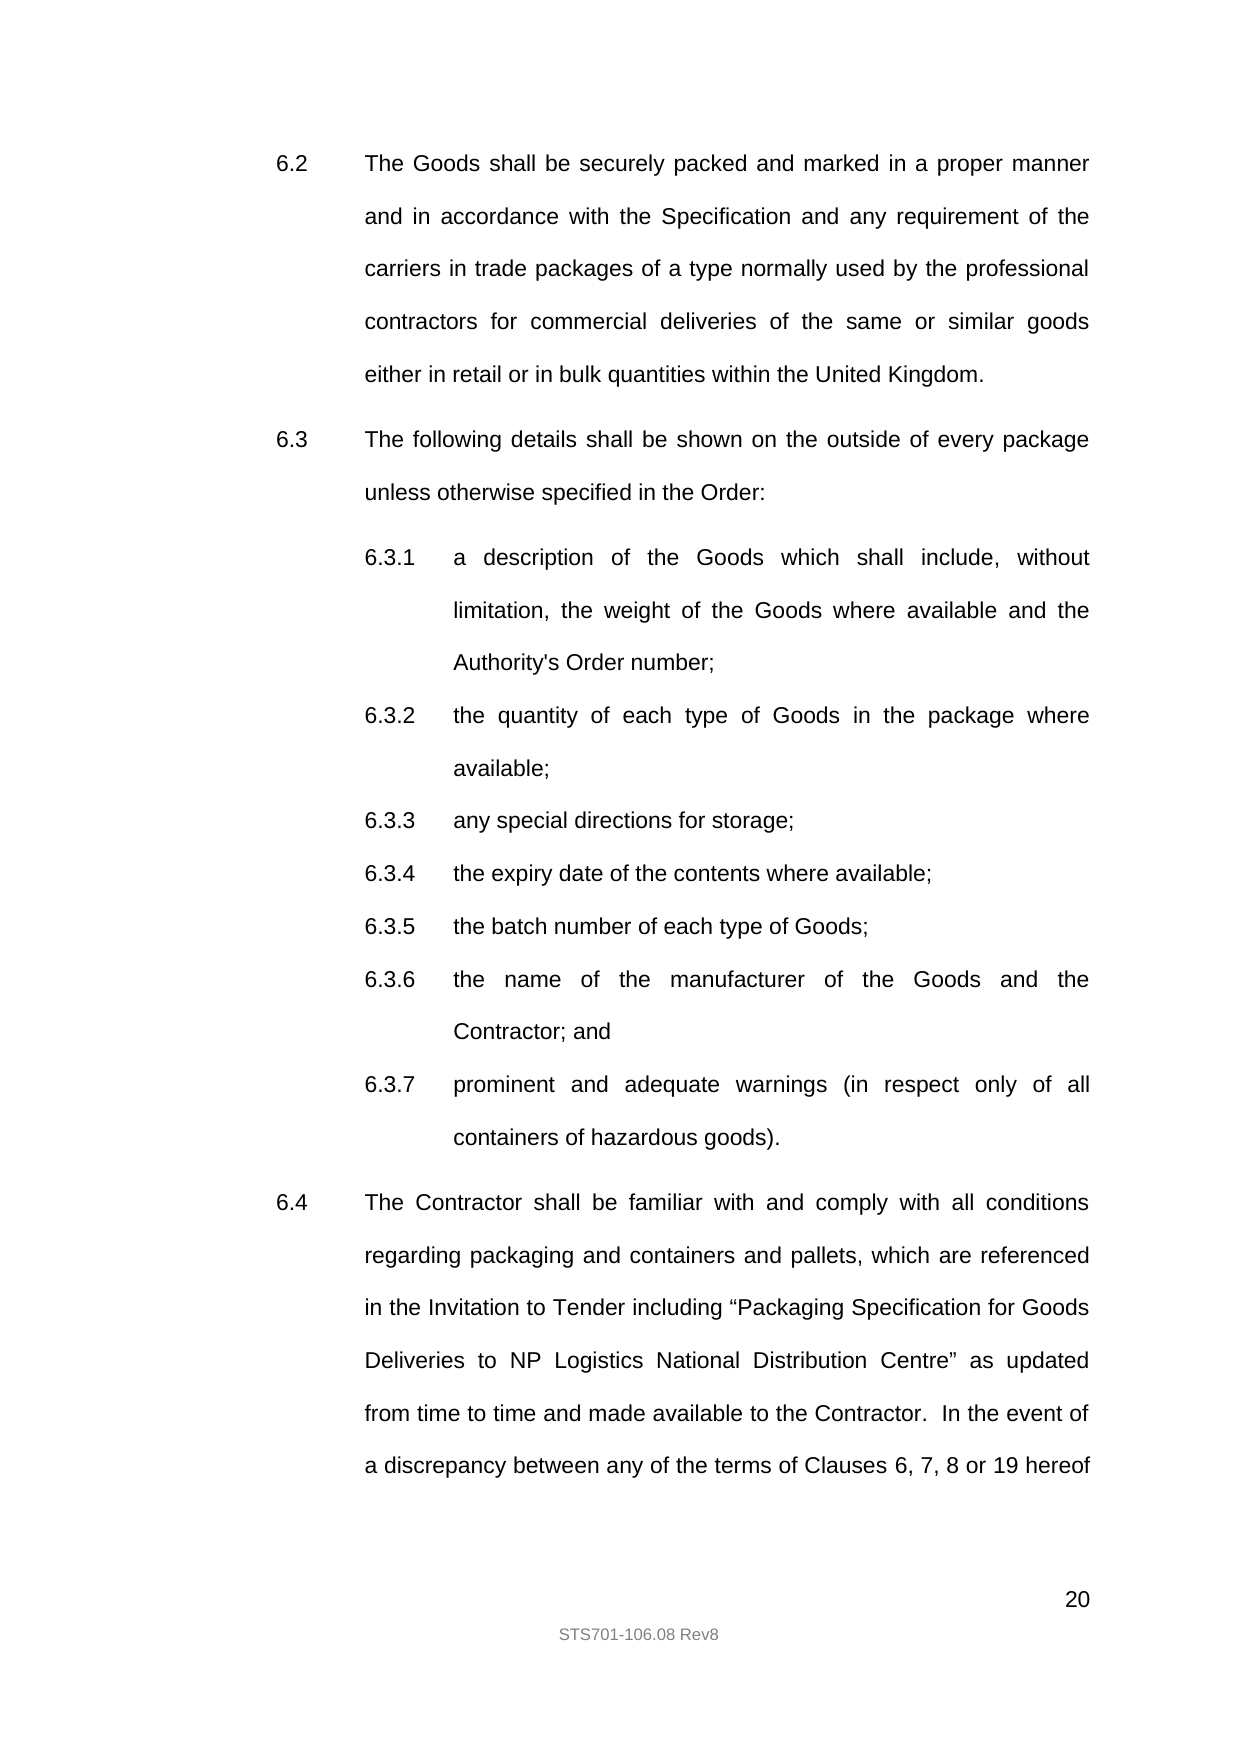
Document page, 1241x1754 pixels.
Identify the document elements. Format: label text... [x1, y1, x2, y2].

subtitle prominent and adequate warnings (in respect only of all containers of hazardous goods). [364, 1071, 1090, 1150]
subtitle any special directions for storage; [364, 807, 1090, 834]
subtitle The following details shall be shown on the outside of every package unless otherwise specified in the Order: [276, 426, 1090, 505]
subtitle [276, 1189, 1090, 1479]
subtitle The Goods shall be securely packed and marked in a proper manner and in accordance with the Specification and any requirement of the carriers in trade packages of a type normally used by the professional contractors for commercial deliveries of the same or similar goods either in retail or in bulk quantities within the . [276, 150, 1090, 387]
subtitle the name of the manufacturer of the Goods and the Contractor; and [364, 966, 1090, 1045]
subtitle the quantity of each type of Goods in the package where available; [364, 702, 1090, 781]
subtitle a description of the Goods which shall include, without limitation, the weight of the Goods where available and the Authority's Order number; [364, 544, 1090, 676]
subtitle the expiry date of the contents where available; [364, 860, 1090, 887]
subtitle the batch number of each type of Goods; [364, 913, 1090, 939]
